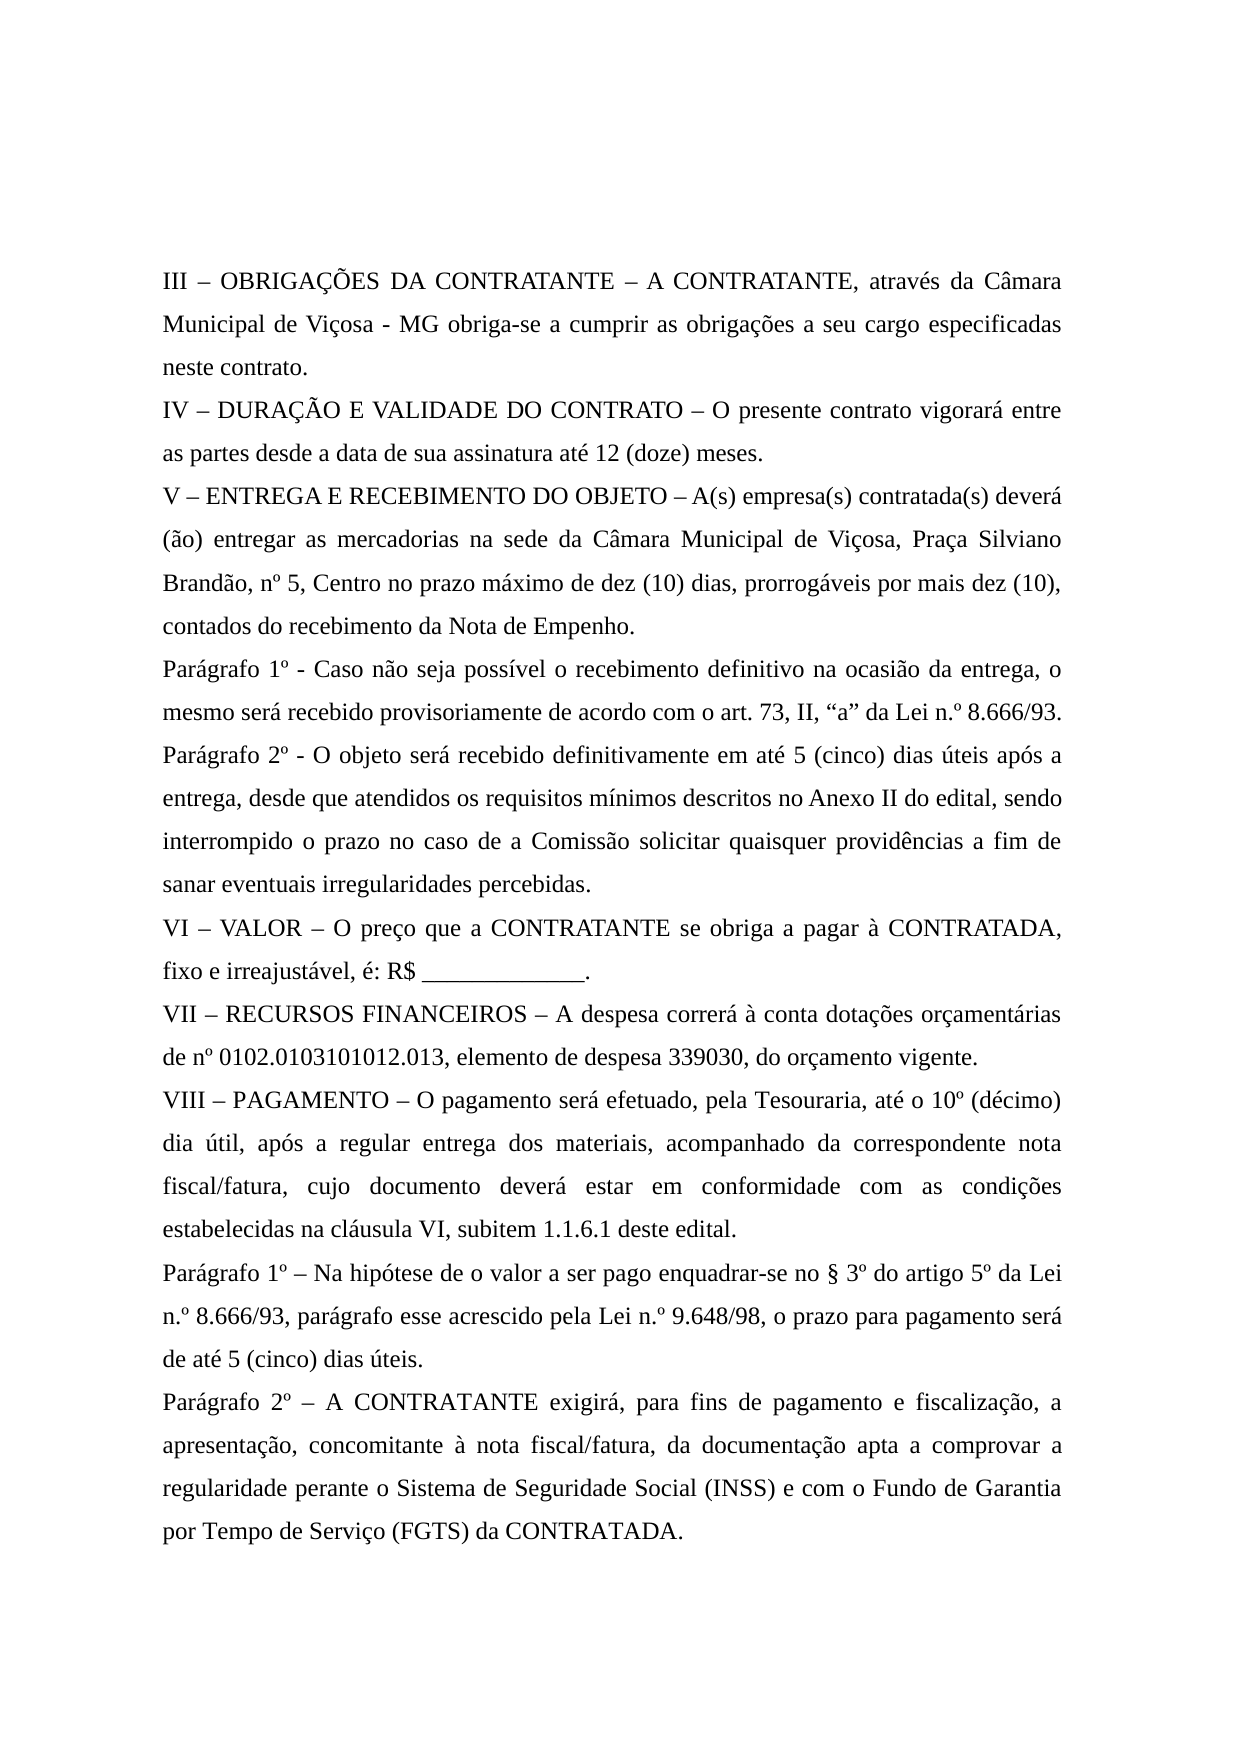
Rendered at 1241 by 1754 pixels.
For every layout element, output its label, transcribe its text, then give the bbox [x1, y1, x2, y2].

text VI – VALOR – O preço que a CONTRATANTE se obriga a pagar à CONTRATADA, fixo e irreajustável, é: R$ _____________. [162, 913, 1063, 984]
text VIII – PAGAMENTO – O pagamento será efetuado, pela Tesouraria, até o 10º (décimo) dia útil, após a regular entrega dos materiais, acompanhado da correspondente nota fiscal/fatura, cujo documento deverá estar em conformidade com as condições estabelecidas na cláusula VI, subitem 1.1.6.1 deste edital. [162, 1085, 1063, 1243]
text Parágrafo 1º – Na hipótese de o valor a ser pago enquadrar-se no § 3º do artigo 5º da Lei n.º 8.666/93, parágrafo esse acrescido pela Lei n.º 9.648/98, o prazo para pagamento será de até 5 (cinco) dias úteis. [162, 1258, 1063, 1373]
text III – OBRIGAÇÕES DA CONTRATANTE – A CONTRATANTE, através da Câmara Municipal de Viçosa - MG obriga-se a cumprir as obrigações a seu cargo especificadas neste contrato. [162, 266, 1063, 381]
text IV – DURAÇÃO E VALIDADE DO CONTRATO – O presente contrato vigorará entre as partes desde a data de sua assinatura até 12 (doze) meses. [162, 395, 1063, 467]
text Parágrafo 2º – A CONTRATANTE exigirá, para fins de pagamento e fiscalização, a apresentação, concomitante à nota fiscal/fatura, da documentação apta a comprovar a regularidade perante o Sistema de Seguridade Social (INSS) e com o Fundo de Garantia por Tempo de Serviço (FGTS) da CONTRATADA. [162, 1387, 1063, 1545]
text Parágrafo 1º - Caso não seja possível o recebimento definitivo na ocasião da entrega, o mesmo será recebido provisoriamente de acordo com o art. 73, II, “a” da Lei n.º 8.666/93. [162, 654, 1063, 726]
text Parágrafo 2º - O objeto será recebido definitivamente em até 5 (cinco) dias úteis após a entrega, desde que atendidos os requisitos mínimos descritos no Anexo II do edital, sendo interrompido o prazo no caso de a Comissão solicitar quaisquer providências a fim de sanar eventuais irregularidades percebidas. [162, 740, 1063, 898]
text V – ENTREGA E RECEBIMENTO DO OBJETO – A(s) empresa(s) contratada(s) deverá (ão) entregar as mercadorias na sede da Câmara Municipal de Viçosa, Praça Silviano Brandão, nº 5, Centro no prazo máximo de dez (10) dias, prorrogáveis por mais dez (10), contados do recebimento da Nota de Empenho. [162, 481, 1063, 639]
text VII – RECURSOS FINANCEIROS – A despesa correrá à conta dotações orçamentárias de nº 0102.0103101012.013, elemento de despesa 339030, do orçamento vigente. [162, 999, 1063, 1071]
